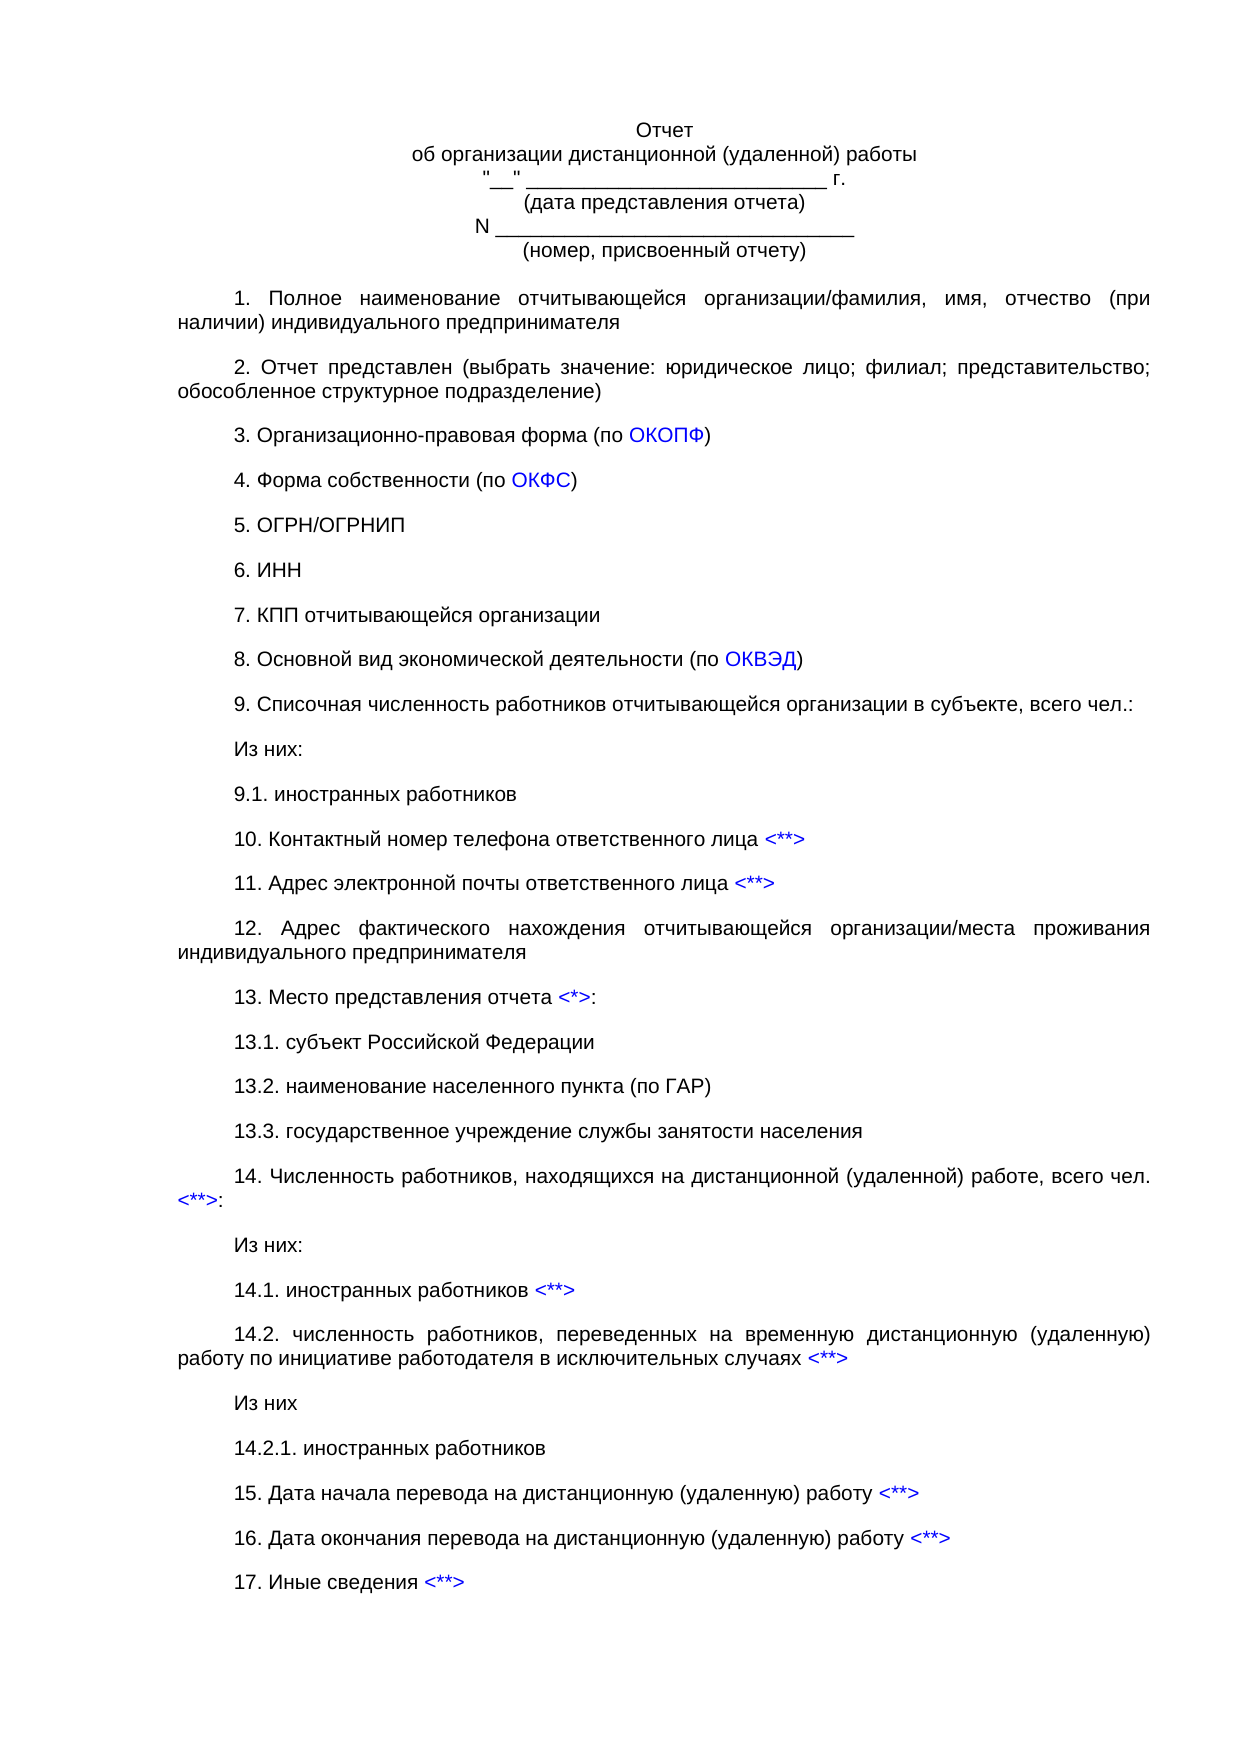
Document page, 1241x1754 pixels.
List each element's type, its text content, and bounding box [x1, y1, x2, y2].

text 10. Контактный номер телефона ответственного лица <**> [177, 826, 1152, 850]
text Отчет [177, 118, 1152, 142]
text 5. ОГРН/ОГРНИП [177, 513, 1152, 537]
text 3. Организационно-правовая форма (по ОКОПФ) [177, 423, 1152, 447]
text Из них [177, 1391, 1152, 1415]
text 7. КПП отчитывающейся организации [177, 602, 1152, 626]
text 17. Иные сведения <**> [177, 1570, 1152, 1594]
text 2. Отчет представлен (выбрать значение: юридическое лицо; филиал; представительство; обособленное структурное подразделение) [177, 354, 1152, 402]
text 14. Численность работников, находящихся на дистанционной (удаленной) работе, всего чел. <**>: [177, 1164, 1152, 1212]
text об организации дистанционной (удаленной) работы [177, 142, 1152, 166]
text 1. Полное наименование отчитывающейся организации/фамилия, имя, отчество (при наличии) индивидуального предпринимателя [177, 286, 1152, 334]
text 16. Дата окончания перевода на дистанционную (удаленную) работу <**> [177, 1525, 1152, 1549]
text 6. ИНН [177, 558, 1152, 582]
text N _______________________________ [177, 214, 1152, 238]
text 14.2.1. иностранных работников [177, 1436, 1152, 1460]
text 12. Адрес фактического нахождения отчитывающейся организации/места проживания индивидуального предпринимателя [177, 916, 1152, 964]
text Из них: [177, 737, 1152, 761]
text 9.1. иностранных работников [177, 782, 1152, 806]
text 13.3. государственное учреждение службы занятости населения [177, 1119, 1152, 1143]
text 13.1. субъект Российской Федерации [177, 1029, 1152, 1053]
text (номер, присвоенный отчету) [177, 238, 1152, 262]
text 13. Место представления отчета <*>: [177, 985, 1152, 1009]
text 8. Основной вид экономической деятельности (по ОКВЭД) [177, 647, 1152, 671]
text 11. Адрес электронной почты ответственного лица <**> [177, 871, 1152, 895]
text 9. Списочная численность работников отчитывающейся организации в субъекте, всего чел.: [177, 692, 1152, 716]
text Из них: [177, 1233, 1152, 1257]
text 14.1. иностранных работников <**> [177, 1277, 1152, 1301]
text (дата представления отчета) [177, 190, 1152, 214]
text 14.2. численность работников, переведенных на временную дистанционную (удаленную) работу по инициативе работодателя в исключительных случаях <**> [177, 1322, 1152, 1370]
text 4. Форма собственности (по ОКФС) [177, 468, 1152, 492]
text 15. Дата начала перевода на дистанционную (удаленную) работу <**> [177, 1481, 1152, 1504]
text "__" __________________________ г. [177, 166, 1152, 190]
text 13.2. наименование населенного пункта (по ГАР) [177, 1074, 1152, 1098]
